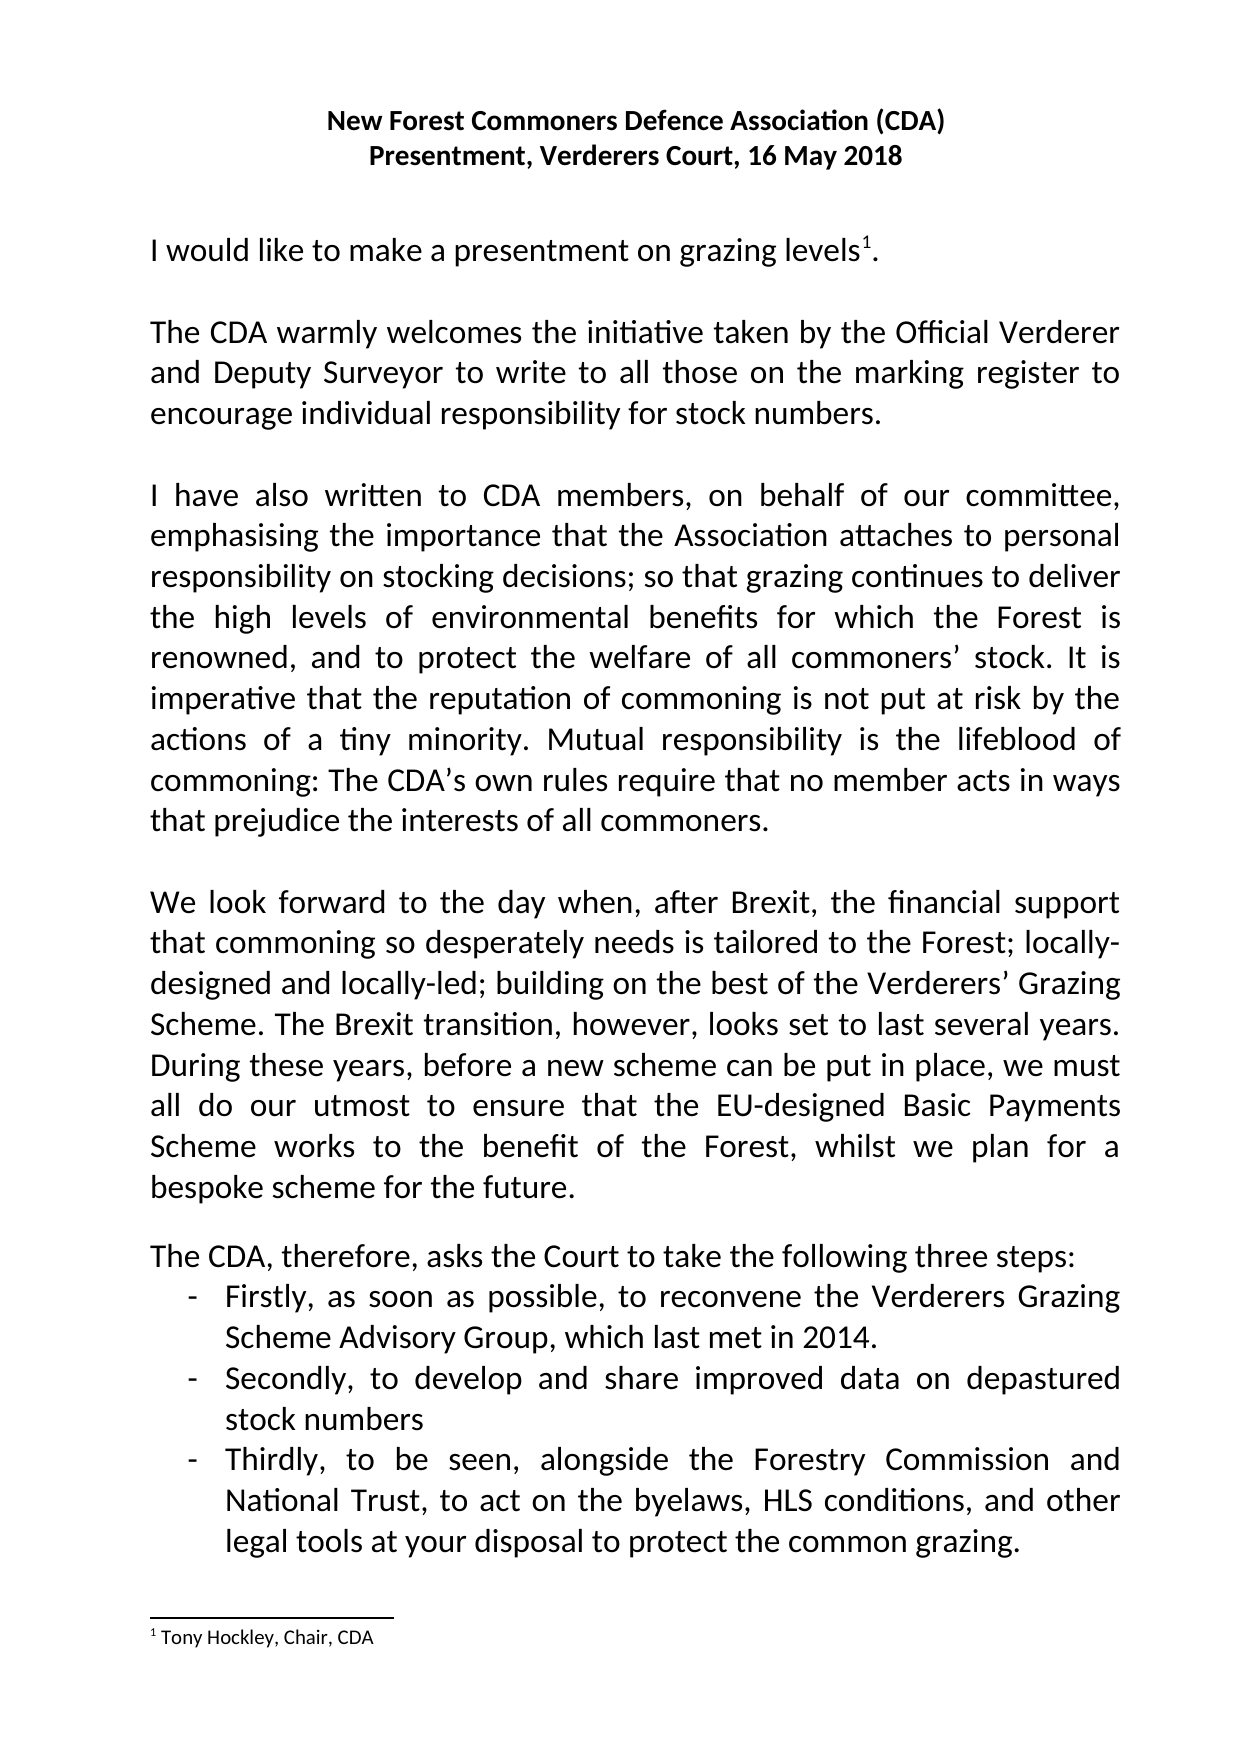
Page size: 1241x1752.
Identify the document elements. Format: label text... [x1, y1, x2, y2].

text The CDA warmly welcomes the initiative taken by the Official Verderer and Deputy Surveyor to write to all those on the marking register to encourage individual responsibility for stock numbers. [150, 311, 1122, 433]
text Presentment, Verderers Court, 16 May 2018 [150, 137, 1122, 173]
list Secondly, to develop and share improved data on depastured stock numbers [187, 1357, 1122, 1438]
list Thirdly, to be seen, alongside the Forestry Commission and National Trust, to act on the byelaws, HLS conditions, and other legal tools at your disposal to protect the common grazing. [187, 1438, 1122, 1561]
text We look forward to the day when, after Brexit, the financial support that commoning so desperately needs is tailored to the Forest; locally-designed and locally-led; building on the best of the Verderers’ Grazing Scheme. The Brexit transition, however, looks set to last several years. During these years, before a new scheme can be put in place, we must all do our utmost to ensure that the EU-designed Basic Payments Scheme works to the benefit of the Forest, whilst we plan for a bespoke scheme for the future. [150, 881, 1122, 1207]
list Firstly, as soon as possible, to reconvene the Verderers Grazing Scheme Advisory Group, which last met in 2014. [187, 1275, 1122, 1357]
text New Forest Commoners Defence Association (CDA) [150, 102, 1122, 137]
text I have also written to CDA members, on behalf of our committee, emphasising the importance that the Association attaches to personal responsibility on stocking decisions; so that grazing continues to deliver the high levels of environmental benefits for which the Forest is renowned, and to protect the welfare of all commoners’ stock. It is imperative that the reputation of commoning is not put at risk by the actions of a tiny minority. Mutual responsibility is the lifeblood of commoning: The CDA’s own rules require that no member acts in ways that prejudice the interests of all commoners. [150, 473, 1122, 840]
text The CDA, therefore, asks the Court to take the following three steps: [150, 1235, 1122, 1275]
text I would like to make a presentment on grazing levels. [150, 229, 1122, 270]
